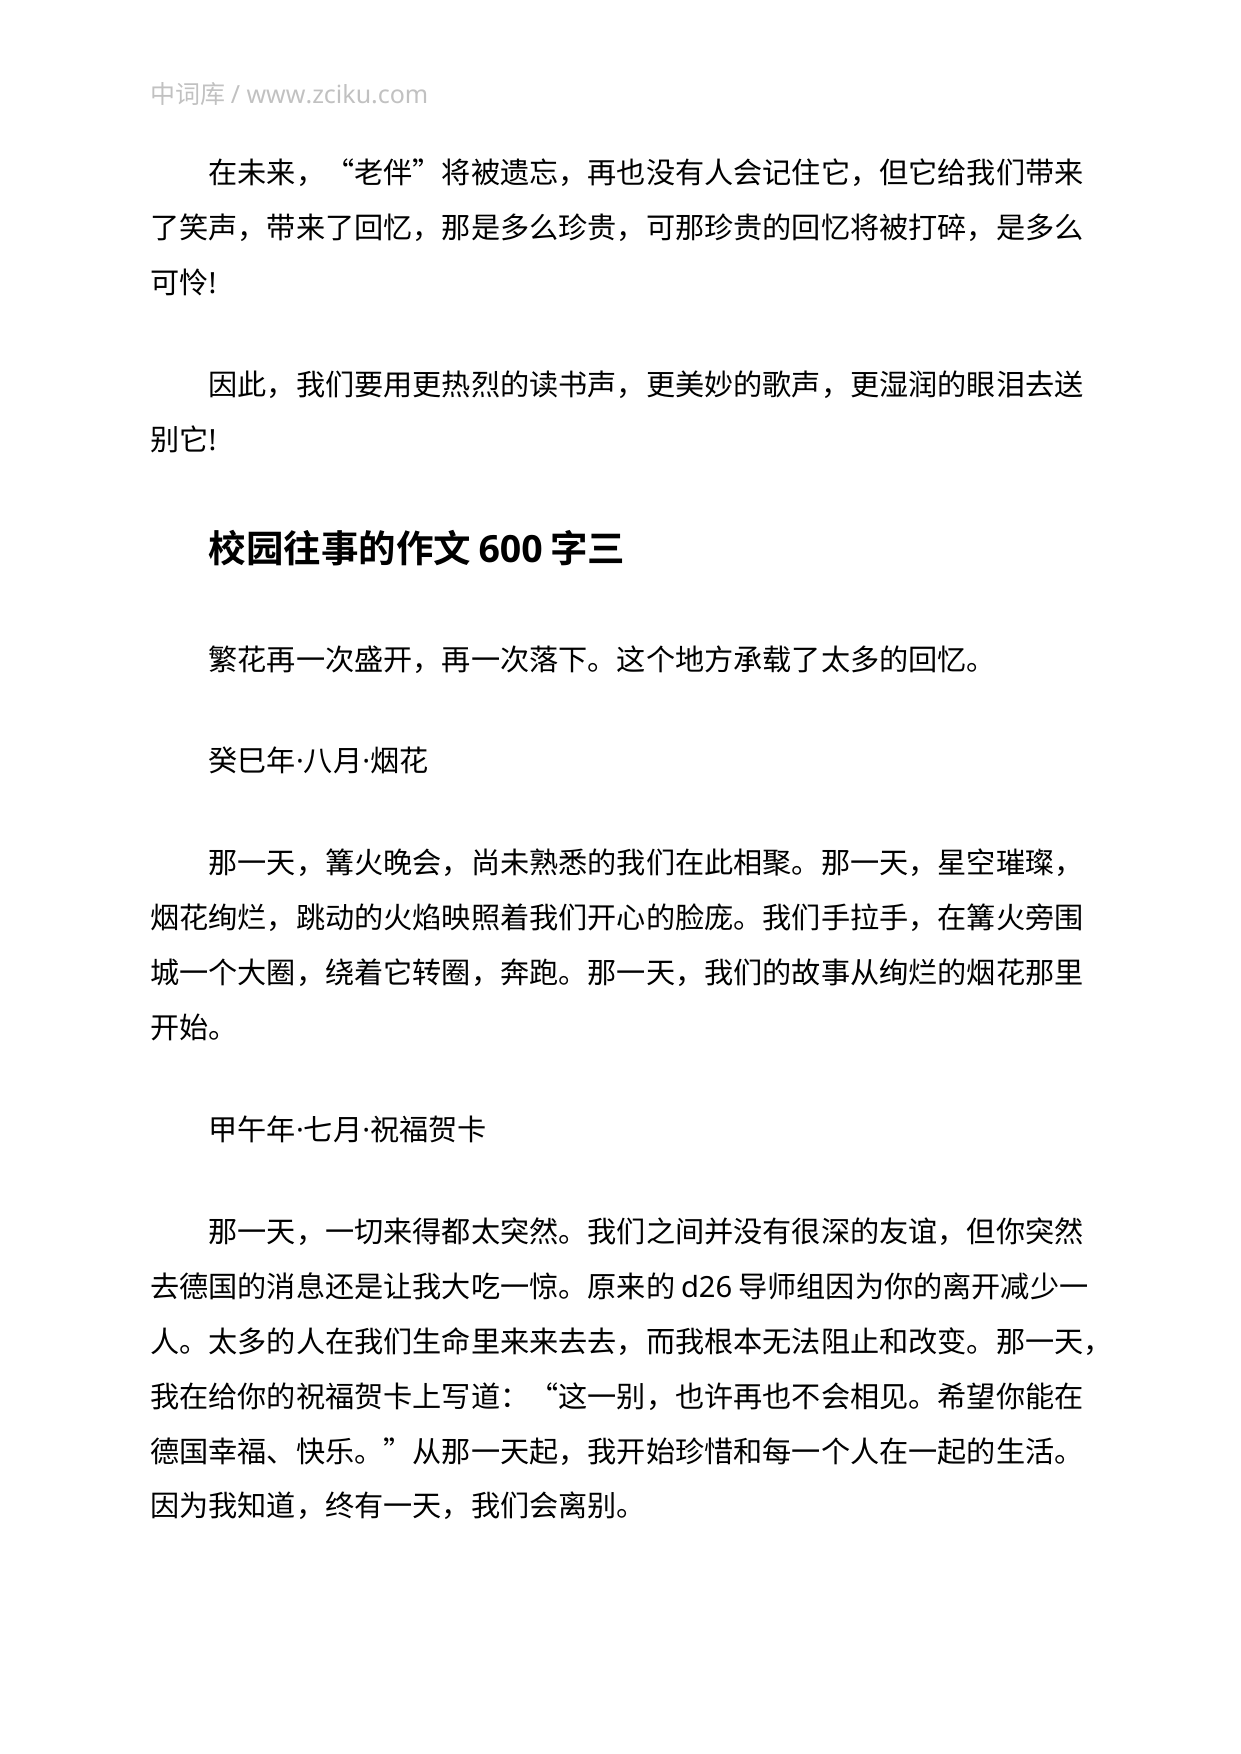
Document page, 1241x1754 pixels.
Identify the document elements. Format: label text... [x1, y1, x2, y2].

text 因此，我们要用更热烈的读书声，更美妙的歌声，更湿润的眼泪去送别它! [150, 362, 1090, 459]
text 那一天，一切来得都太突然。我们之间并没有很深的友谊，但你突然去德国的消息还是让我大吃一惊。原来的d26导师组因为你的离开减少一人。太多的人在我们生命里来来去去，而我根本无法阻止和改变。那一天，我在给你的祝福贺卡上写道：“这一别，也许再也不会相见。希望你能在德国幸福、快乐。”从那一天起，我开始珍惜和每一个人在一起的生活。因为我知道，终有一天，我们会离别。 [150, 1208, 1090, 1525]
text 那一天，篝火晚会，尚未熟悉的我们在此相聚。那一天，星空璀璨，烟花绚烂，跳动的火焰映照着我们开心的脸庞。我们手拉手，在篝火旁围城一个大圈，绕着它转圈，奔跑。那一天，我们的故事从绚烂的烟花那里开始。 [150, 840, 1090, 1047]
text 校园往事的作文600字三 [150, 519, 1090, 573]
text 繁花再一次盛开，再一次落下。这个地方承载了太多的回忆。 [150, 636, 1090, 678]
text 甲午年·七月·祝福贺卡 [150, 1106, 1090, 1149]
text 癸巳年·八月·烟花 [150, 738, 1090, 780]
text 在未来，“老伴”将被遗忘，再也没有人会记住它，但它给我们带来了笑声，带来了回忆，那是多么珍贵，可那珍贵的回忆将被打碎，是多么可怜! [150, 150, 1090, 302]
